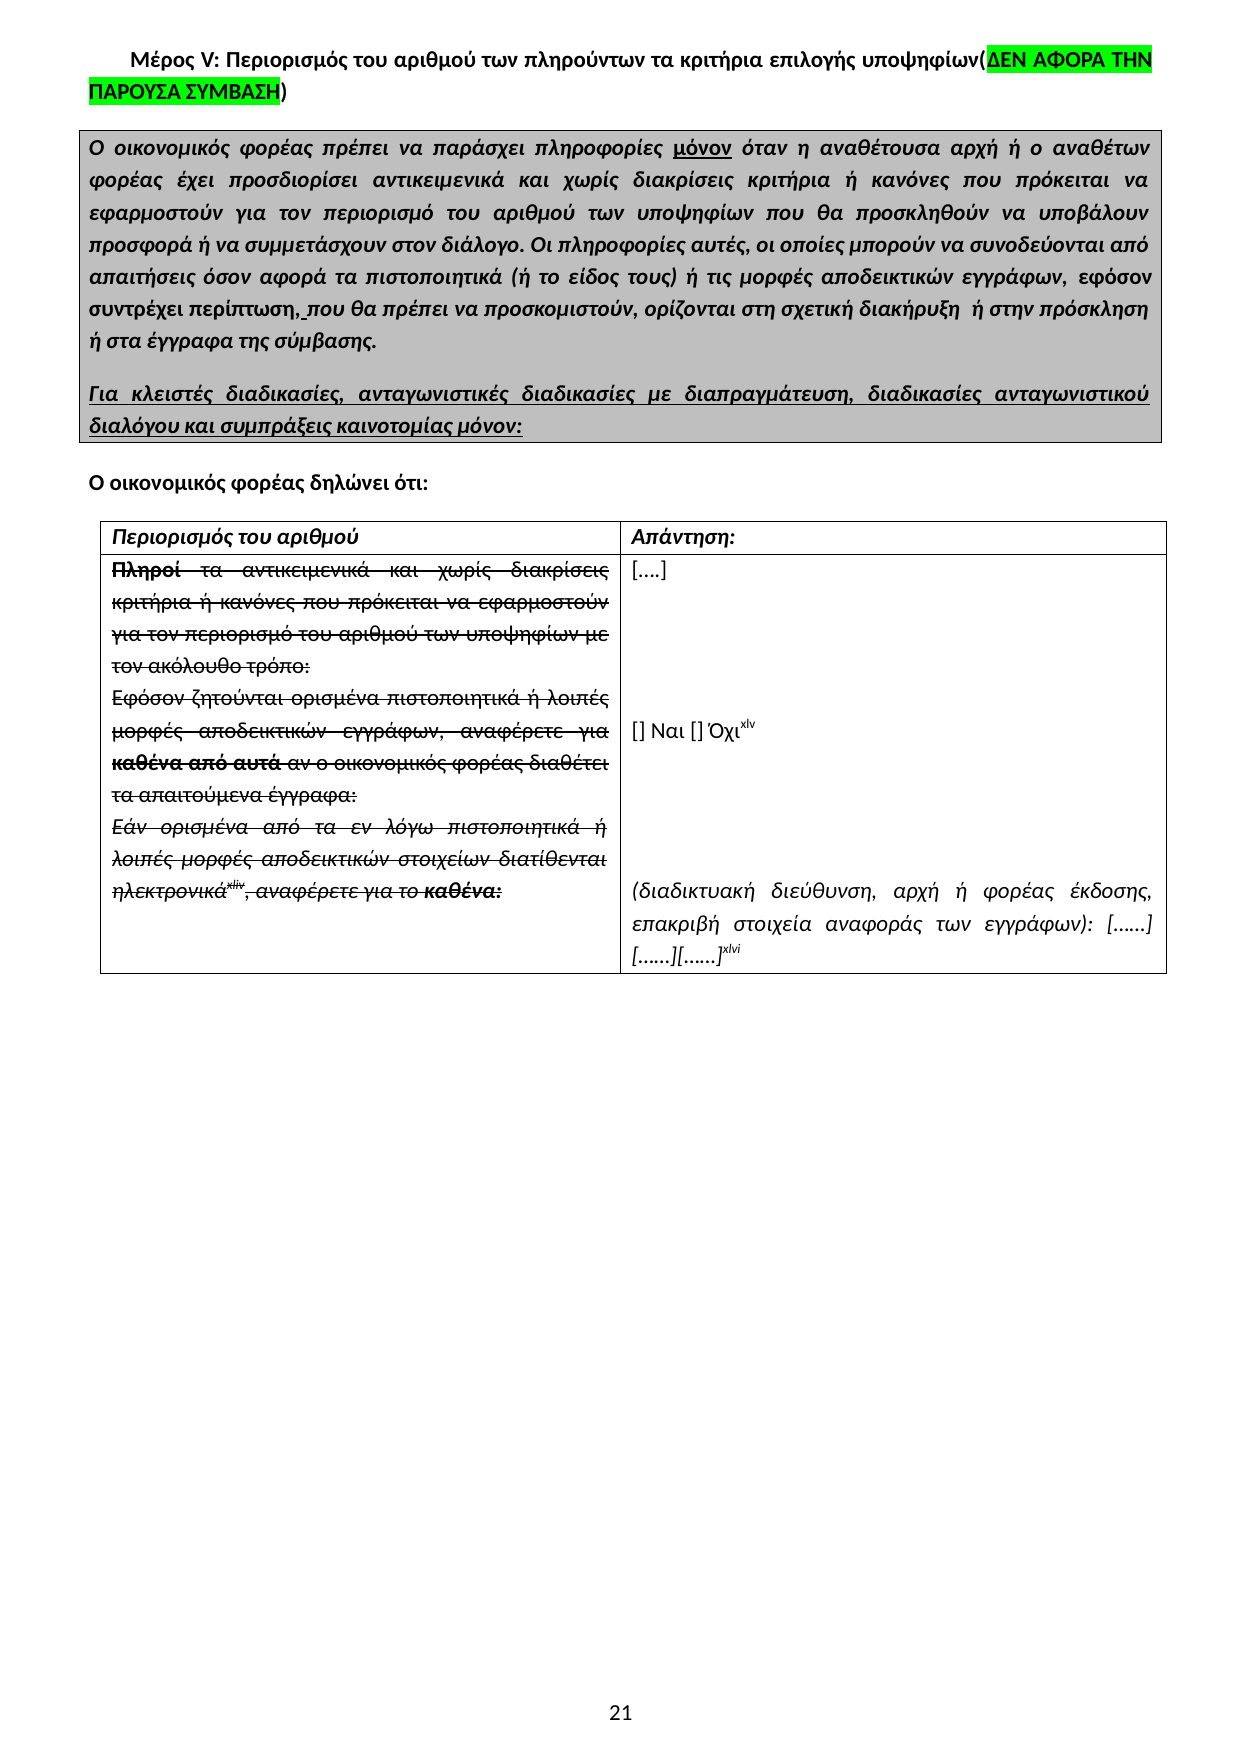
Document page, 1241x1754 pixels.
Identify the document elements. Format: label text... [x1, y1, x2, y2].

text Για κλειστές διαδικασίες, ανταγωνιστικές διαδικασίες με διαπραγμάτευση, διαδικασίες ανταγωνιστικού διαλόγου και συμπράξεις καινοτομίας μόνον: [80, 376, 1161, 442]
text Ο οικονομικός φορέας πρέπει να παράσχει πληροφορίες μόνον όταν η αναθέτουσα αρχή ή ο αναθέτων φορέας έχει προσδιορίσει αντικειμενικά και χωρίς διακρίσεις κριτήρια ή κανόνες που πρόκειται να εφαρμοστούν για τον περιορισμό του αριθμού των υποψηφίων που θα προσκληθούν να υποβάλουν προσφορά ή να συμμετάσχουν στον διάλογο. Οι πληροφορίες αυτές, οι οποίες μπορούν να συνοδεύονται από απαιτήσεις όσον αφορά τα πιστοποιητικά (ή το είδος τους) ή τις μορφές αποδεικτικών εγγράφων, εφόσον συντρέχει περίπτωση, που θα πρέπει να προσκομιστούν, ορίζονται στη σχετική διακήρυξη ή στην πρόσκληση ή στα έγγραφα της σύμβασης. [80, 131, 1161, 354]
text Ο οικονομικός φορέας δηλώνει ότι: [89, 468, 1152, 496]
text Μέρος V: Περιορισμός του αριθμού των πληρούντων τα κριτήρια επιλογής υποψηφίων(ΔΕΝ ΑΦΟΡΑ ΤΗΝ ΠΑΡΟΥΣΑ ΣΥΜΒΑΣΗ) [89, 45, 1152, 105]
table_cell Πληροί τα αντικειμενικά και χωρίς διακρίσεις κριτήρια ή κανόνες που πρόκειται να εφαρμοστούν για τον περιορισμό του αριθμού των υποψηφίων με τον ακόλουθο τρόπο: Εφόσον ζητούνται ορισμένα πιστοποιητικά ή λοιπές μορφές αποδεικτικών εγγράφων, αναφέρετε για καθένα από αυτά αν ο οικονομικός φορέας διαθέτει τα απαιτούμενα έγγραφα: Εάν ορισμένα από τα εν λόγω πιστοποιητικά ή λοιπές μορφές αποδεικτικών στοιχείων διατίθενται ηλεκτρονικά, αναφέρετε για το καθένα: [101, 555, 620, 973]
table_header Απάντηση: [621, 522, 1166, 554]
table_header Περιορισμός του αριθμού [101, 522, 620, 554]
table_cell [….] [] Ναι [] Όχι (διαδικτυακή διεύθυνση, αρχή ή φορέας έκδοσης, επακριβή στοιχεία αναφοράς των εγγράφων): [……][……][……] [621, 555, 1166, 973]
